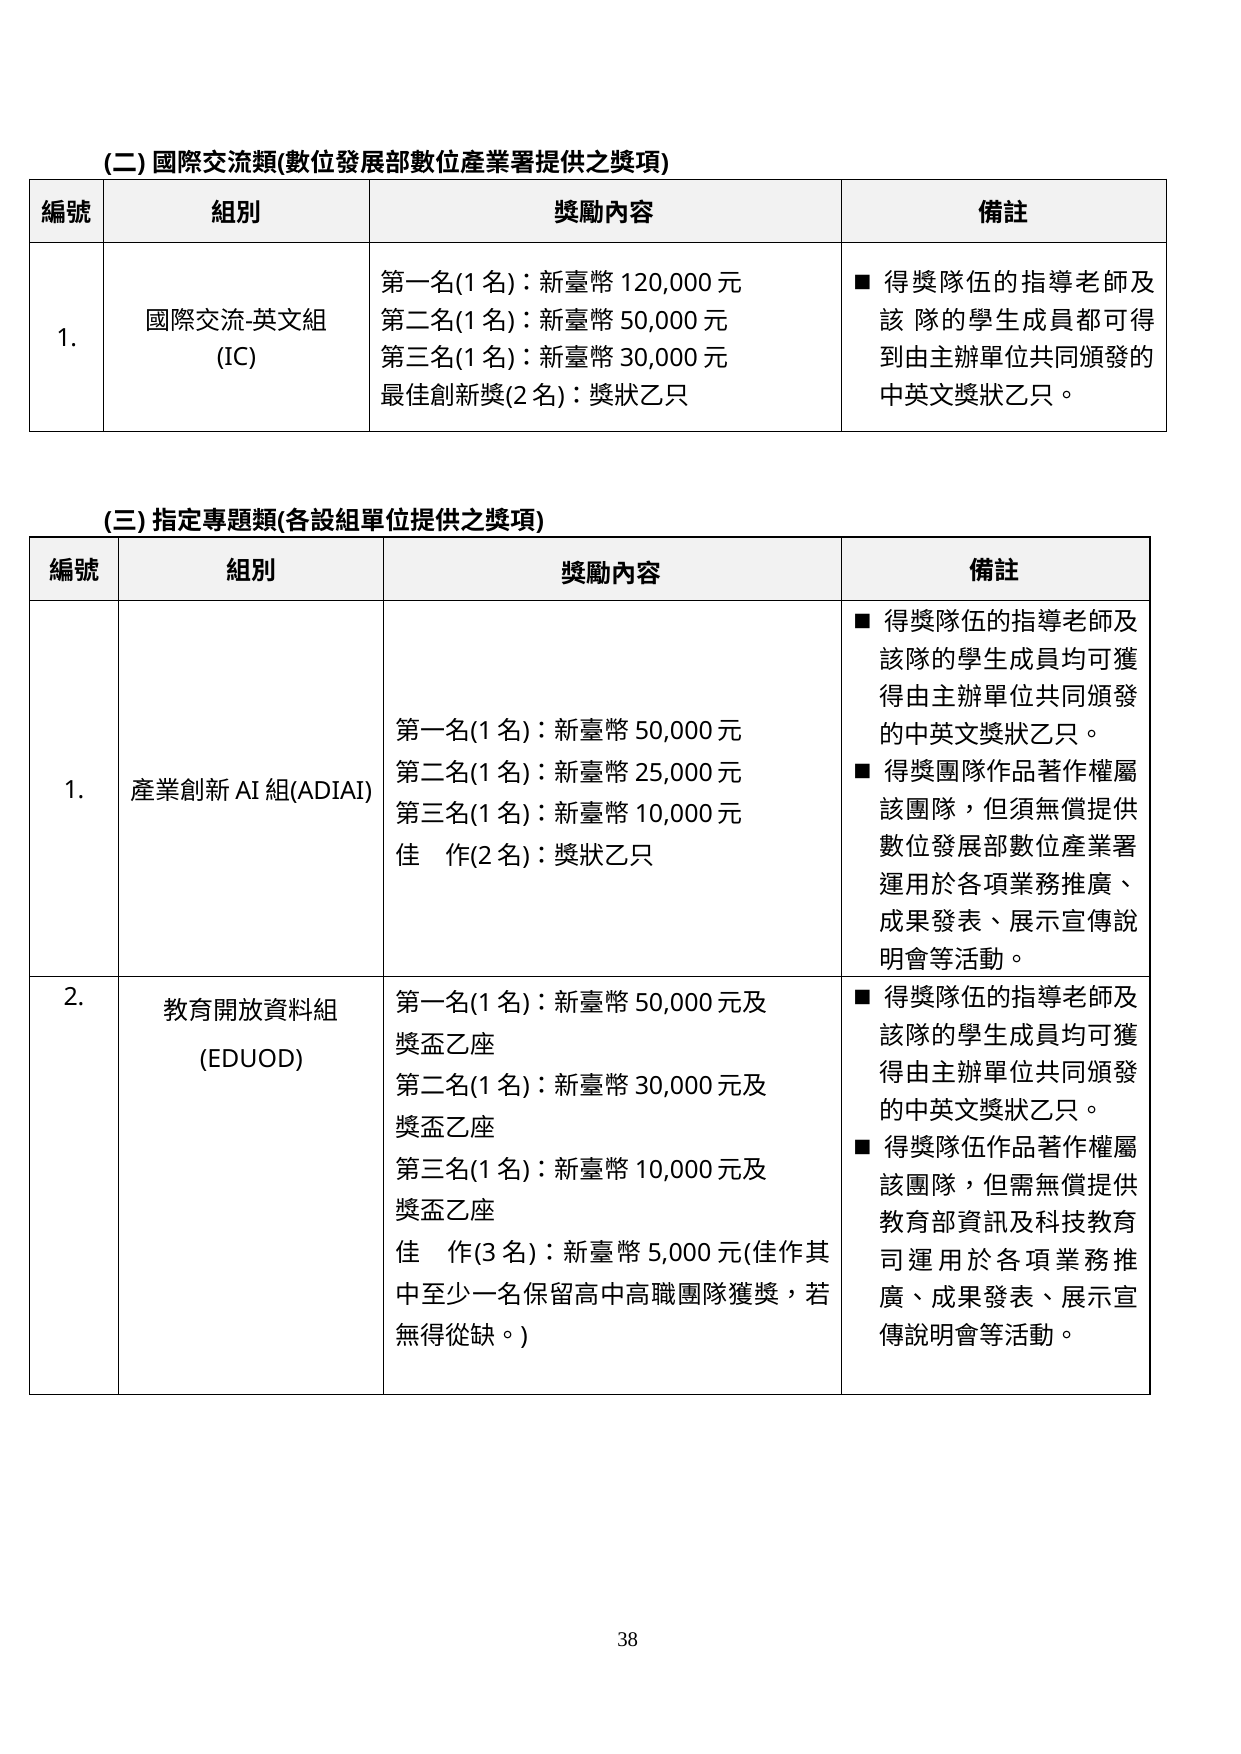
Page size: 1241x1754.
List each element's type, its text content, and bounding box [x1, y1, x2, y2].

table_cell 第一名(1名)：新臺幣120,000元 第二名(1名)：新臺幣50,000元 第三名(1名)：新臺幣30,000元 最佳創新獎(2名)：獎狀乙只 [370, 243, 841, 431]
table_cell [30, 977, 118, 1394]
table_header 編號 [30, 538, 118, 600]
list 國際交流類(數位發展部數位產業署提供之獎項) [103, 142, 1181, 178]
table_header 備註 [842, 538, 1149, 600]
list 指定專題類(各設組單位提供之獎項) [103, 500, 1181, 536]
table_header 組別 [119, 538, 383, 600]
table_header 組別 [104, 180, 369, 242]
table_cell [30, 243, 103, 431]
table_cell 第一名(1名)：新臺幣50,000元及 獎盃乙座 第二名(1名)：新臺幣30,000元及 獎盃乙座 第三名(1名)：新臺幣10,000元及 獎盃乙座 佳 作(3名)：新臺幣5,000元(佳作其中至少一名保留高中高職團隊獲獎，若無得從缺。) [384, 977, 841, 1394]
table_cell 得獎隊伍的指導老師及該 隊的學生成員都可得到由主辦單位共同頒發的中英文獎狀乙只。 [842, 243, 1166, 431]
table_header 備註 [842, 180, 1166, 242]
table_header 獎勵內容 [370, 180, 841, 242]
table_cell 得獎隊伍的指導老師及該隊的學生成員均可獲得由主辦單位共同頒發的中英文獎狀乙只。 得獎團隊作品著作權屬該團隊，但須無償提供數位發展部數位產業署運用於各項業務推廣、成果發表、展示宣傳說明會等活動。 [842, 601, 1149, 976]
table_cell 產業創新AI組(ADIAI) [119, 601, 383, 976]
table_cell 教育開放資料組 (EDUOD) [119, 977, 383, 1394]
table_cell 國際交流-英文組 (IC) [104, 243, 369, 431]
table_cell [842, 977, 1149, 1394]
table_header 獎勵內容 [384, 538, 841, 600]
table_cell [30, 601, 118, 976]
table_header 編號 [30, 180, 103, 242]
table_cell 第一名(1名)：新臺幣50,000元 第二名(1名)：新臺幣25,000元 第三名(1名)：新臺幣10,000元 佳 作(2名)：獎狀乙只 [384, 601, 841, 976]
